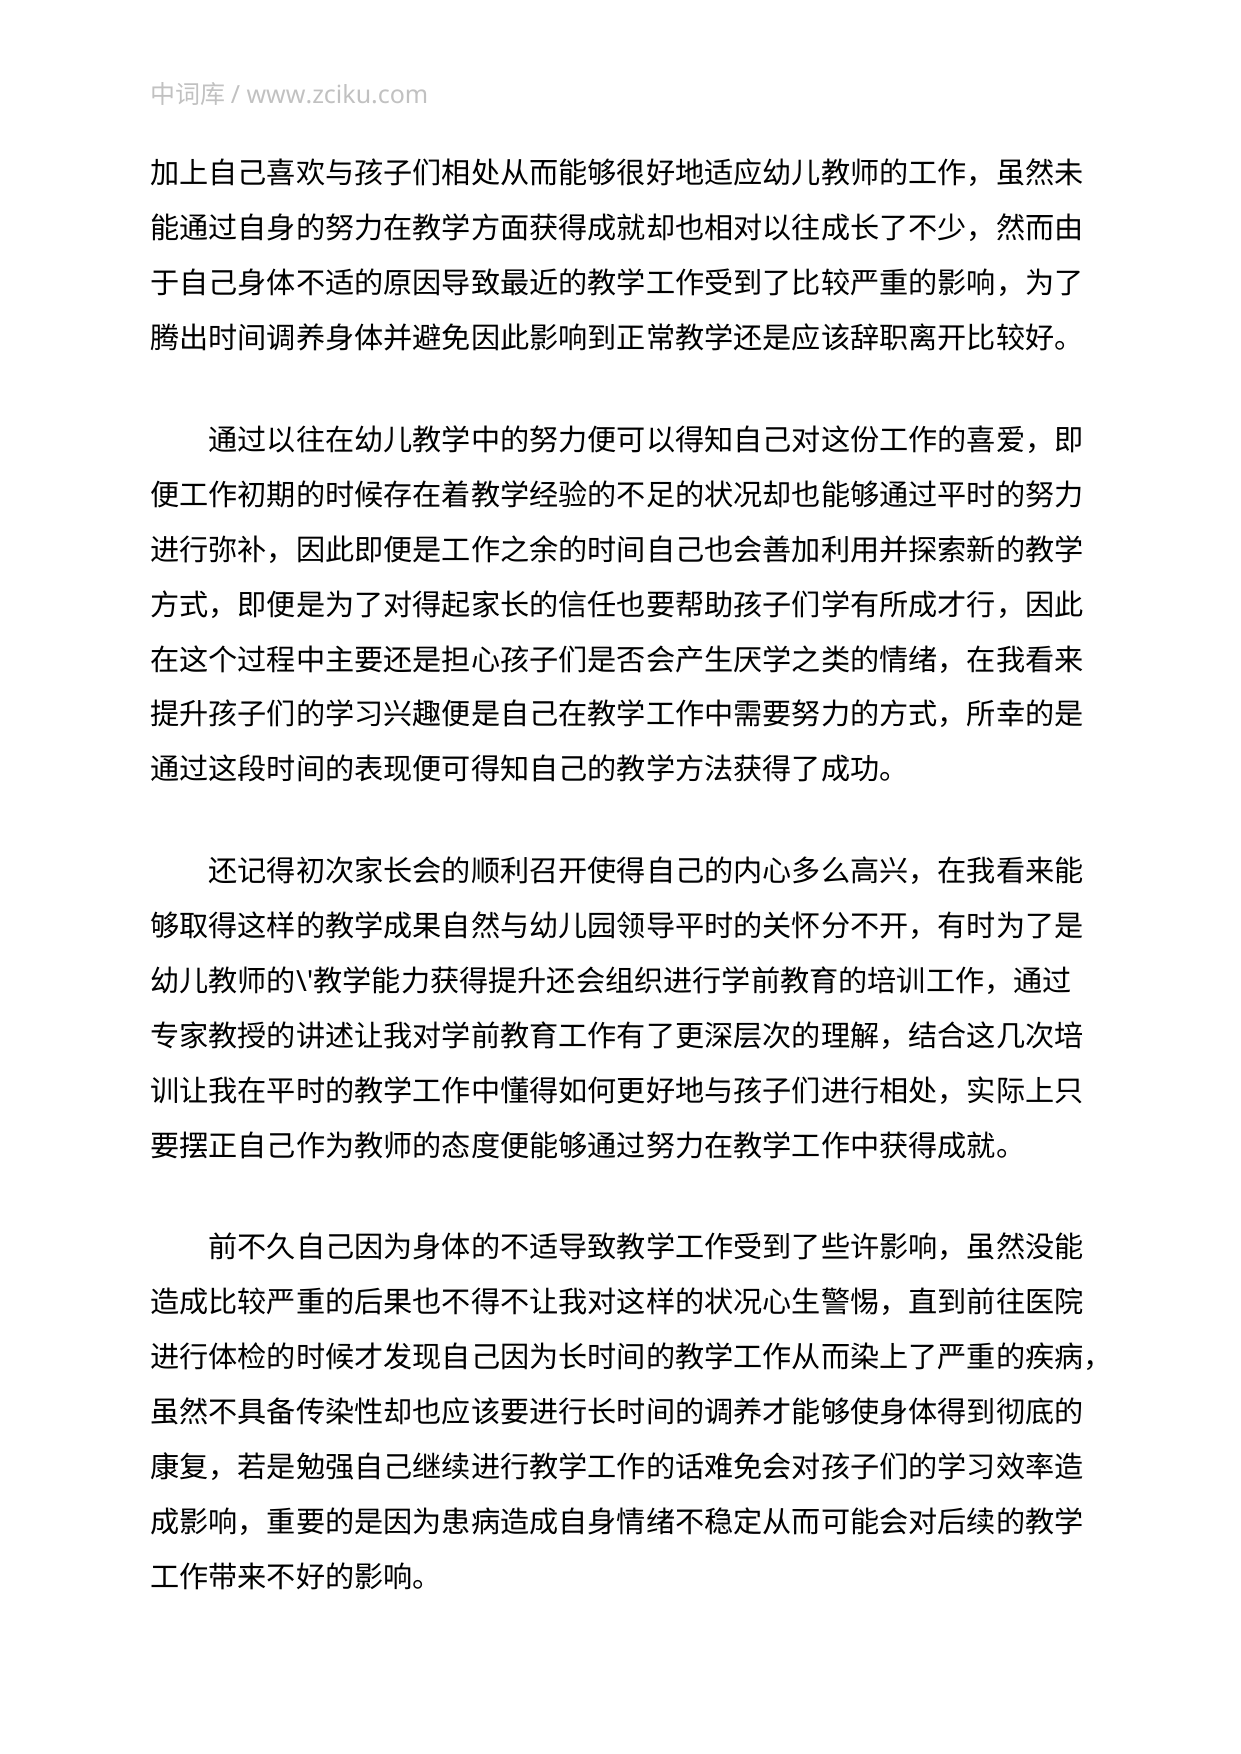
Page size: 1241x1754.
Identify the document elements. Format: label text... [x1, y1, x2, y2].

text 还记得初次家长会的顺利召开使得自己的内心多么高兴，在我看来能够取得这样的教学成果自然与幼儿园领导平时的关怀分不开，有时为了是幼儿教师的\'教学能力获得提升还会组织进行学前教育的培训工作，通过专家教授的讲述让我对学前教育工作有了更深层次的理解，结合这几次培训让我在平时的教学工作中懂得如何更好地与孩子们进行相处，实际上只要摆正自己作为教师的态度便能够通过努力在教学工作中获得成就。 [150, 848, 1090, 1164]
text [150, 150, 1090, 357]
text 通过以往在幼儿教学中的努力便可以得知自己对这份工作的喜爱，即便工作初期的时候存在着教学经验的不足的状况却也能够通过平时的努力进行弥补，因此即便是工作之余的时间自己也会善加利用并探索新的教学方式，即便是为了对得起家长的信任也要帮助孩子们学有所成才行，因此在这个过程中主要还是担心孩子们是否会产生厌学之类的情绪，在我看来提升孩子们的学习兴趣便是自己在教学工作中需要努力的方式，所幸的是通过这段时间的表现便可得知自己的教学方法获得了成功。 [150, 416, 1090, 788]
text 前不久自己因为身体的不适导致教学工作受到了些许影响，虽然没能造成比较严重的后果也不得不让我对这样的状况心生警惕，直到前往医院进行体检的时候才发现自己因为长时间的教学工作从而染上了严重的疾病，虽然不具备传染性却也应该要进行长时间的调养才能够使身体得到彻底的康复，若是勉强自己继续进行教学工作的话难免会对孩子们的学习效率造成影响，重要的是因为患病造成自身情绪不稳定从而可能会对后续的教学工作带来不好的影响。 [150, 1224, 1090, 1596]
